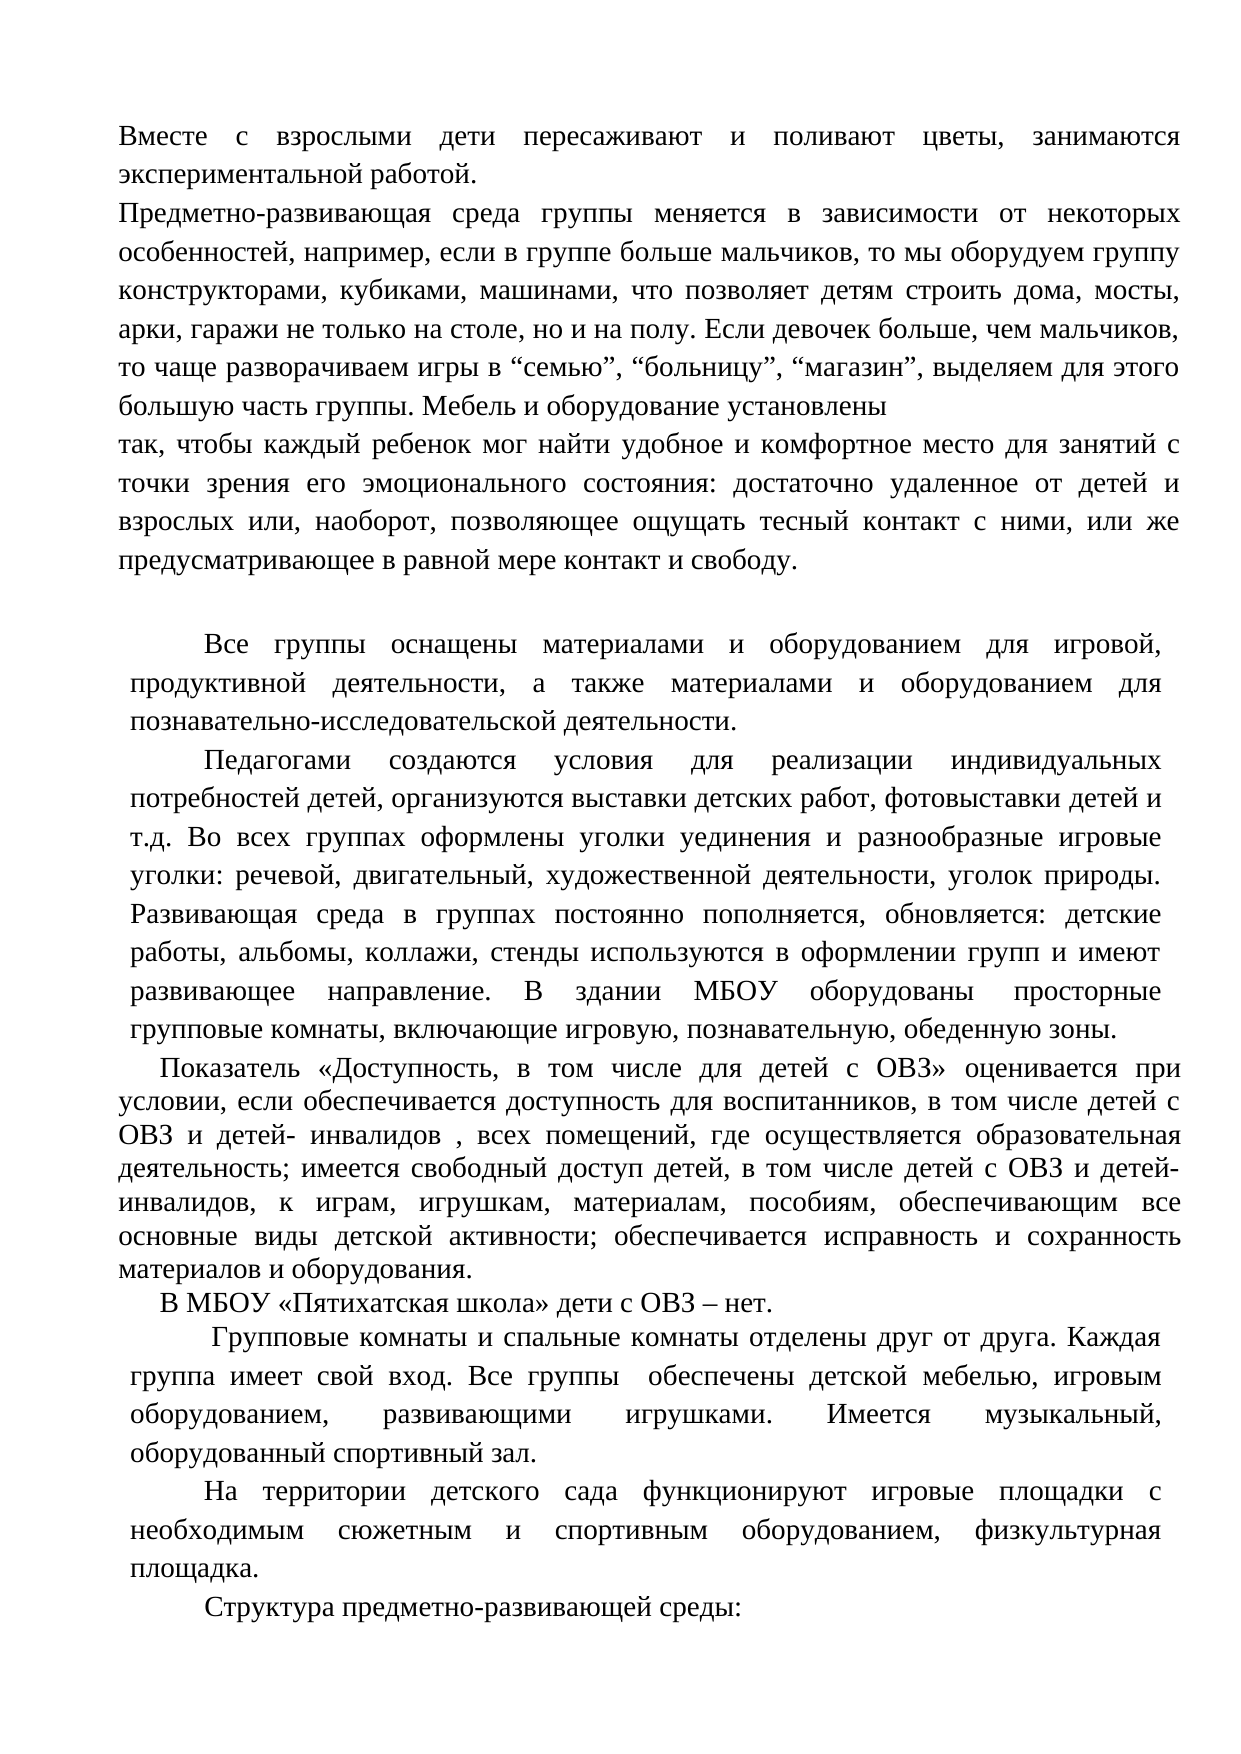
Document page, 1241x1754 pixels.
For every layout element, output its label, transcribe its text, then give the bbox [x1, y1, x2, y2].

text Показатель «Доступность, в том числе для детей с ОВЗ» оценивается при условии, если обеспечивается доступность для воспитанников, в том числе детей с ОВЗ и детей- инвалидов , всех помещений, где осуществляется образовательная деятельность; имеется свободный доступ детей, в том числе детей с ОВЗ и детей- инвалидов, к играм, игрушкам, материалам, пособиям, обеспечивающим все основные виды детской активности; обеспечивается исправность и сохранность материалов и оборудования. [118, 1050, 1181, 1285]
text В МБОУ «Пятихатская школа» дети с ОВЗ – нет. [118, 1285, 1181, 1319]
text На территории детского сада функционируют игровые площадки с необходимым сюжетным и спортивным оборудованием, физкультурная площадка. [130, 1473, 1161, 1584]
text Все группы оснащены материалами и оборудованием для игровой, продуктивной деятельности, а также материалами и оборудованием для познавательно-исследовательской деятельности. [130, 626, 1162, 737]
text Педагогами создаются условия для реализации индивидуальных потребностей детей, организуются выставки детских работ, фотовыставки детей и т.д. Во всех группах оформлены уголки уединения и разнообразные игровые уголки: речевой, двигательный, художественной деятельности, уголок природы. Развивающая среда в группах постоянно пополняется, обновляется: детские работы, альбомы, коллажи, стенды используются в оформлении групп и имеют развивающее направление. В здании МБОУ оборудованы просторные групповые комнаты, включающие игровую, познавательную, обеденную зоны. [130, 742, 1162, 1045]
text Предметно-развивающая среда группы меняется в зависимости от некоторых особенностей, например, если в группе больше мальчиков, то мы оборудуем группу конструкторами, кубиками, машинами, что позволяет детям строить дома, мосты, арки, гаражи не только на столе, но и на полу. Если девочек больше, чем мальчиков, то чаще разворачиваем игры в “семью”, “больницу”, “магазин”, выделяем для этого большую часть группы. Мебель и оборудование установлены [118, 195, 1181, 421]
text так, чтобы каждый ребенок мог найти удобное и комфортное место для занятий с точки зрения его эмоционального состояния: достаточно удаленное от детей и взрослых или, наоборот, позволяющее ощущать тесный контакт с ними, или же предусматривающее в равной мере контакт и свободу. [118, 426, 1181, 576]
text Структура предметно-развивающей среды: [204, 1589, 1181, 1622]
text Групповые комнаты и спальные комнаты отделены друг от друга. Каждая группа имеет свой вход. Все группы обеспечены детской мебелью, игровым оборудованием, развивающими игрушками. Имеется музыкальный, оборудованный спортивный зал. [130, 1319, 1162, 1468]
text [118, 118, 1181, 190]
